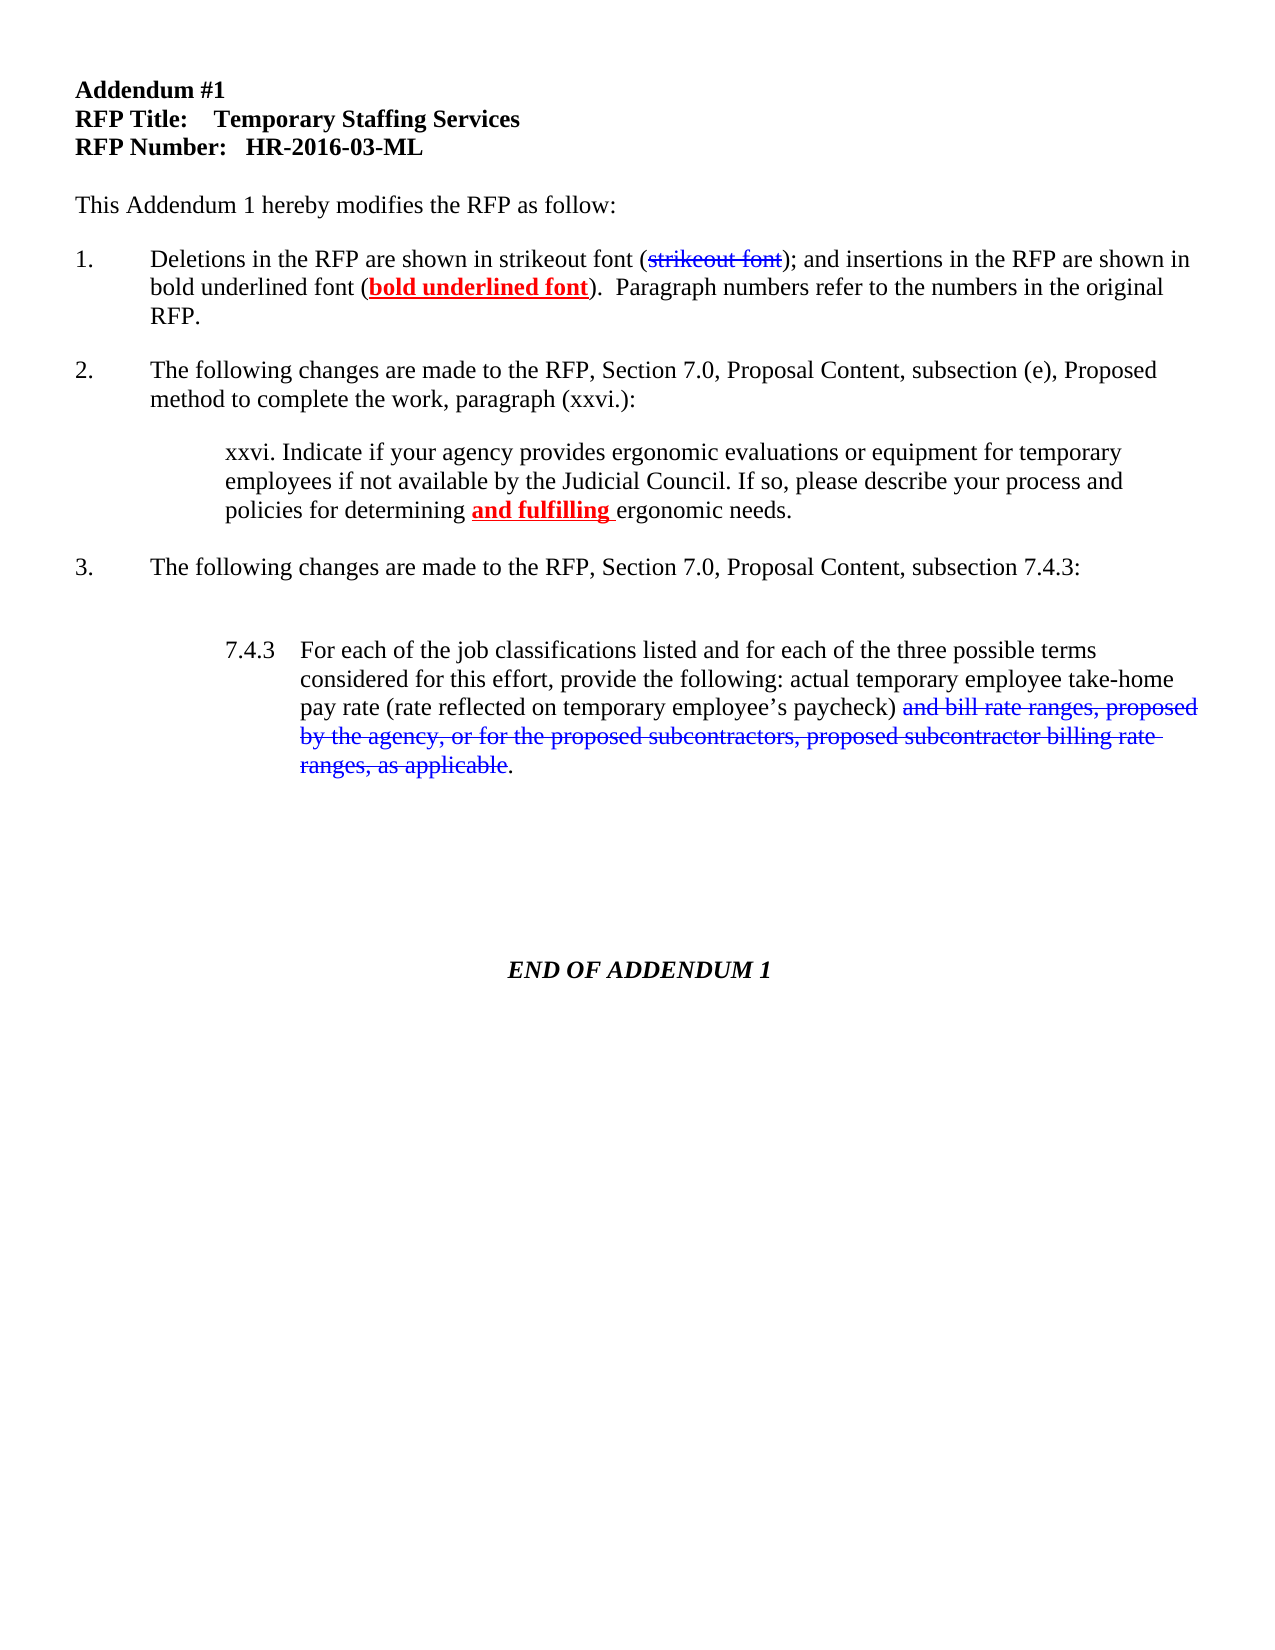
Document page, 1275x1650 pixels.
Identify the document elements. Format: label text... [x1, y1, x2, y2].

text This Addendum 1 hereby modifies the RFP as follow: [75, 190, 1200, 219]
text END OF ADDENDUM 1 [75, 955, 1200, 983]
text xxvi. Indicate if your agency provides ergonomic evaluations or equipment for temporary employees if not available by the Judicial Council. If so, please describe your process and policies for determining and fulfilling ergonomic needs. [225, 437, 1200, 524]
list Deletions in the RFP are shown in strikeout font (strikeout font); and insertions in the RFP are shown in bold underlined font (bold underlined font). Paragraph numbers refer to the numbers in the original RFP. [75, 244, 1200, 330]
list The following changes are made to the RFP, Section 7.0, Proposal Content, subsection (e), Proposed method to complete the work, paragraph (xxvi.): [75, 355, 1200, 412]
list The following changes are made to the RFP, Section 7.0, Proposal Content, subsection 7.4.3: [75, 552, 1170, 581]
text 7.4.3 For each of the job classifications listed and for each of the three possible terms considered for this effort, provide the following: actual temporary employee take-home pay rate (rate reflected on temporary employee’s paycheck) and bill rate ranges, proposed by the agency, or for the proposed subcontractors, proposed subcontractor billing rate ranges, as applicable. [225, 635, 1200, 779]
